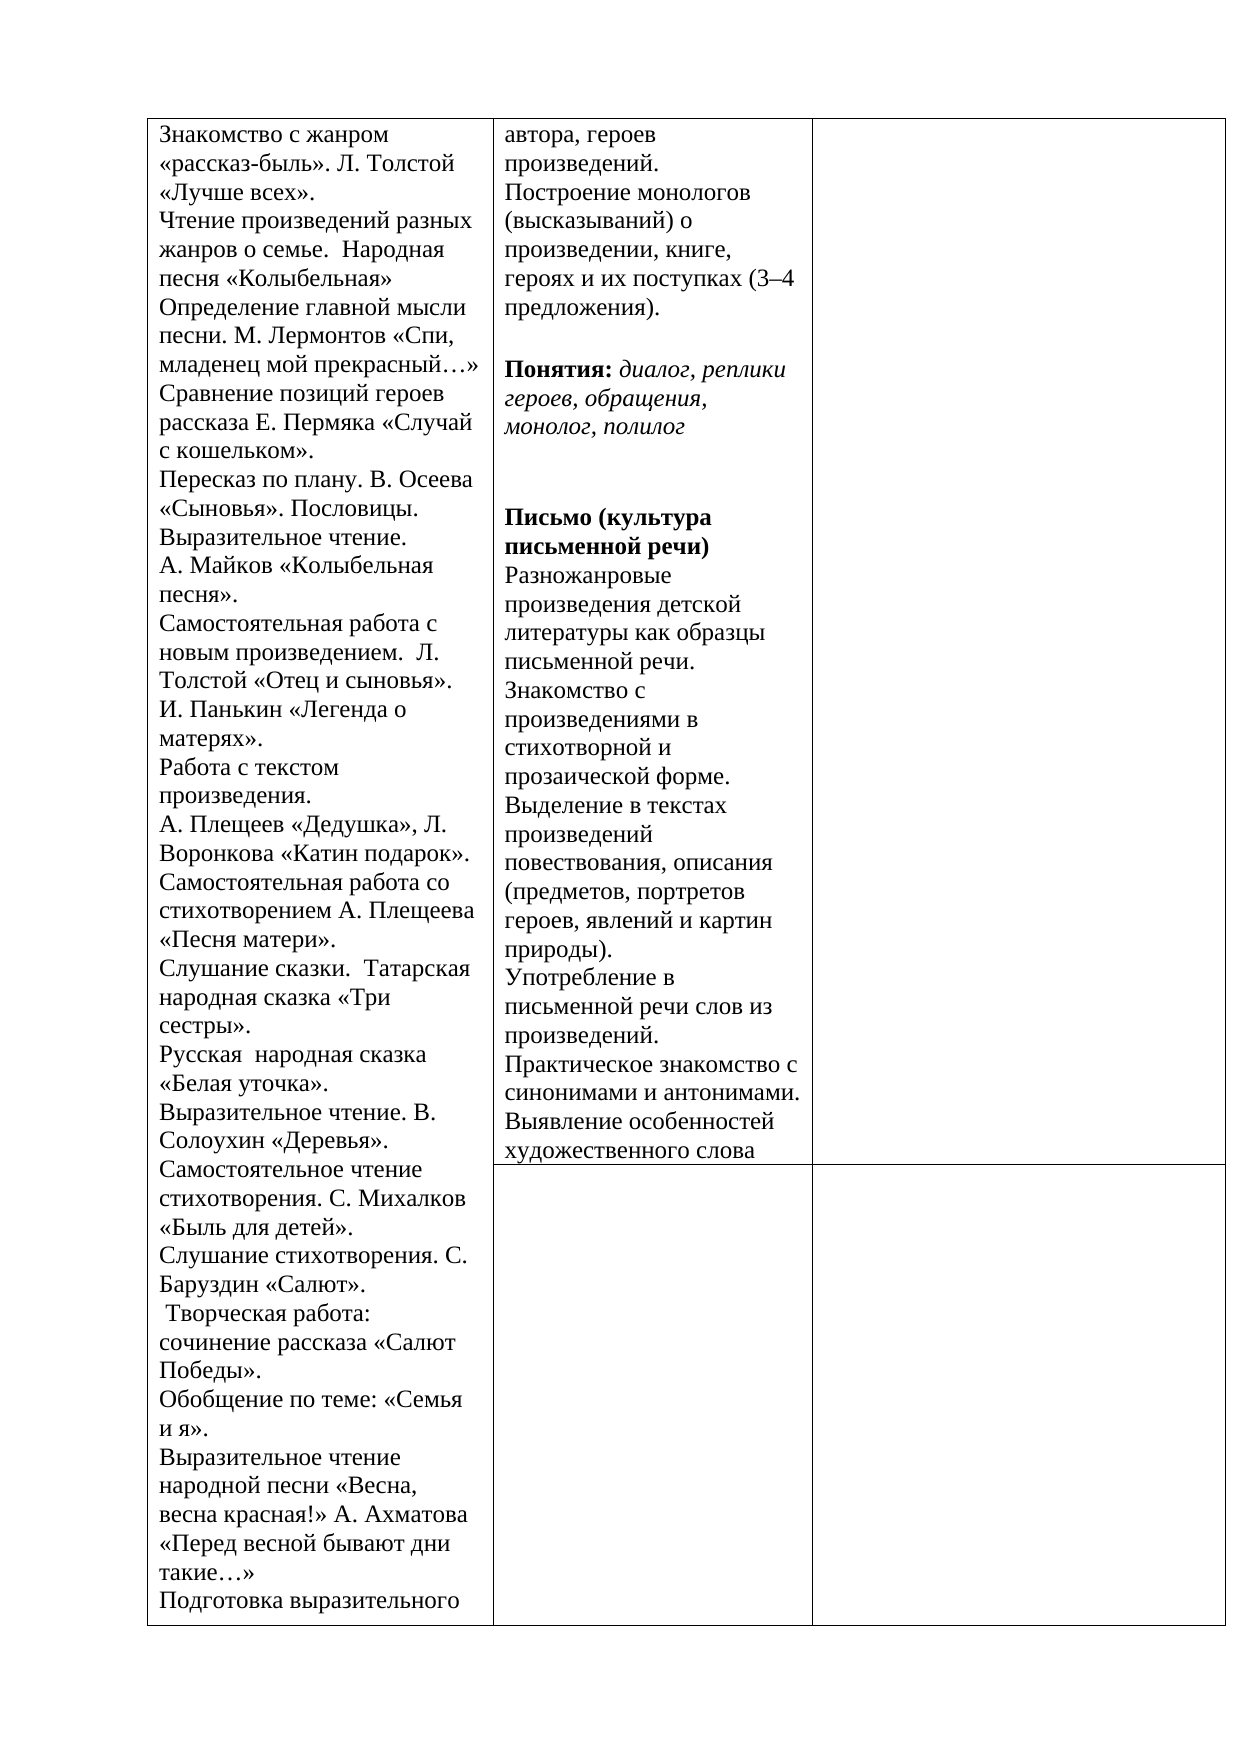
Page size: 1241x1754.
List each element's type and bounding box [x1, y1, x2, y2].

table_cell [148, 119, 493, 1625]
table_cell [813, 1165, 1225, 1625]
table_cell [813, 119, 1225, 1164]
table_cell [494, 1165, 812, 1625]
table_cell [494, 119, 812, 1164]
